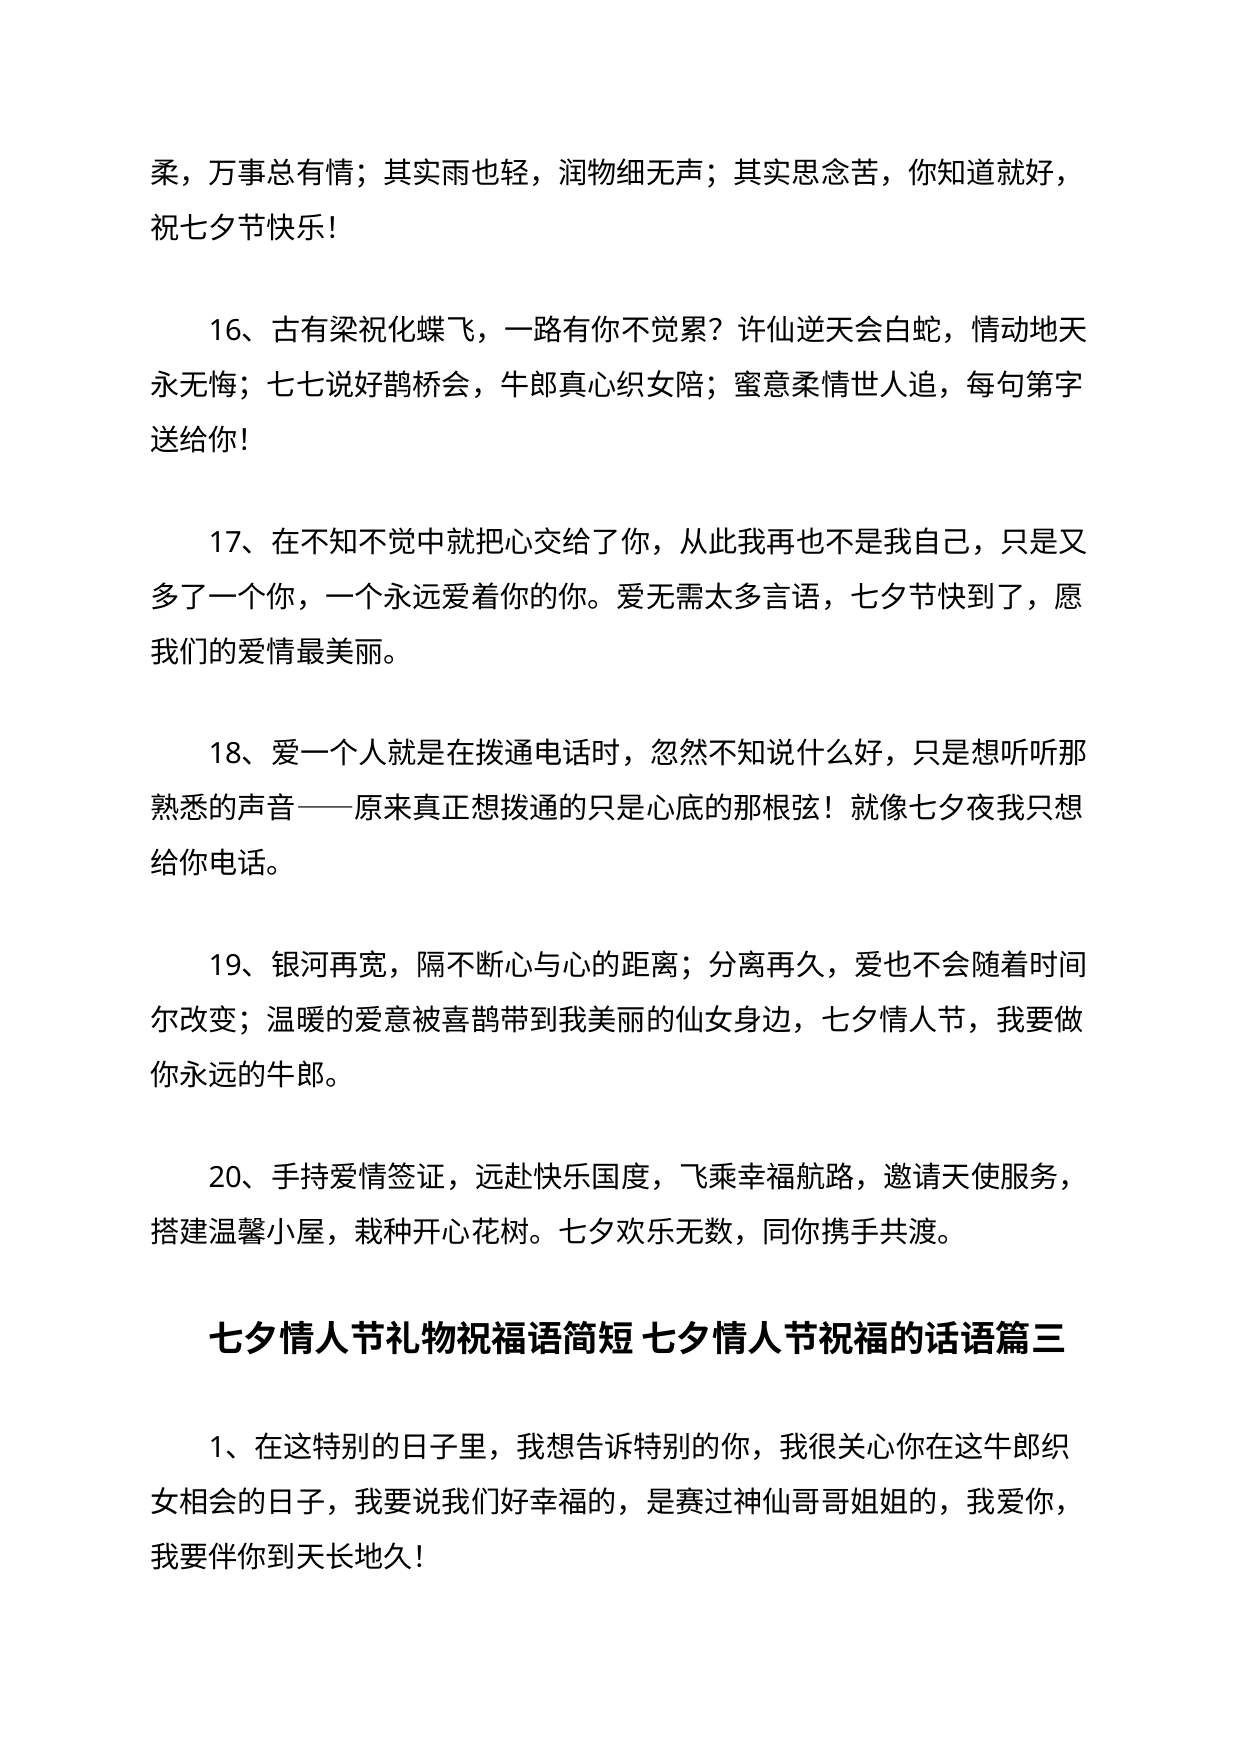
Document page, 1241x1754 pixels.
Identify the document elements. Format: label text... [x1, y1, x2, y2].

text 20、手持爱情签证，远赴快乐国度，飞乘幸福航路，邀请天使服务，搭建温馨小屋，栽种开心花树。七夕欢乐无数，同你携手共渡。 [150, 1153, 1090, 1251]
text 1、在这特别的日子里，我想告诉特别的你，我很关心你在这牛郎织女相会的日子，我要说我们好幸福的，是赛过神仙哥哥姐姐的，我爱你，我要伴你到天长地久！ [150, 1423, 1090, 1576]
text 17、在不知不觉中就把心交给了你，从此我再也不是我自己，只是又多了一个你，一个永远爱着你的你。爱无需太多言语，七夕节快到了，愿我们的爱情最美丽。 [150, 518, 1090, 671]
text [150, 150, 1090, 247]
text 19、银河再宽，隔不断心与心的距离；分离再久，爱也不会随着时间尔改变；温暖的爱意被喜鹊带到我美丽的仙女身边，七夕情人节，我要做你永远的牛郎。 [150, 942, 1090, 1094]
text 七夕情人节礼物祝福语简短 七夕情人节祝福的话语篇三 [150, 1310, 1090, 1361]
text 18、爱一个人就是在拨通电话时，忽然不知说什么好，只是想听听那熟悉的声音——原来真正想拨通的只是心底的那根弦！就像七夕夜我只想给你电话。 [150, 730, 1090, 882]
text 16、古有梁祝化蝶飞，一路有你不觉累？许仙逆天会白蛇，情动地天永无悔；七七说好鹊桥会，牛郎真心织女陪；蜜意柔情世人追，每句第字送给你！ [150, 307, 1090, 459]
